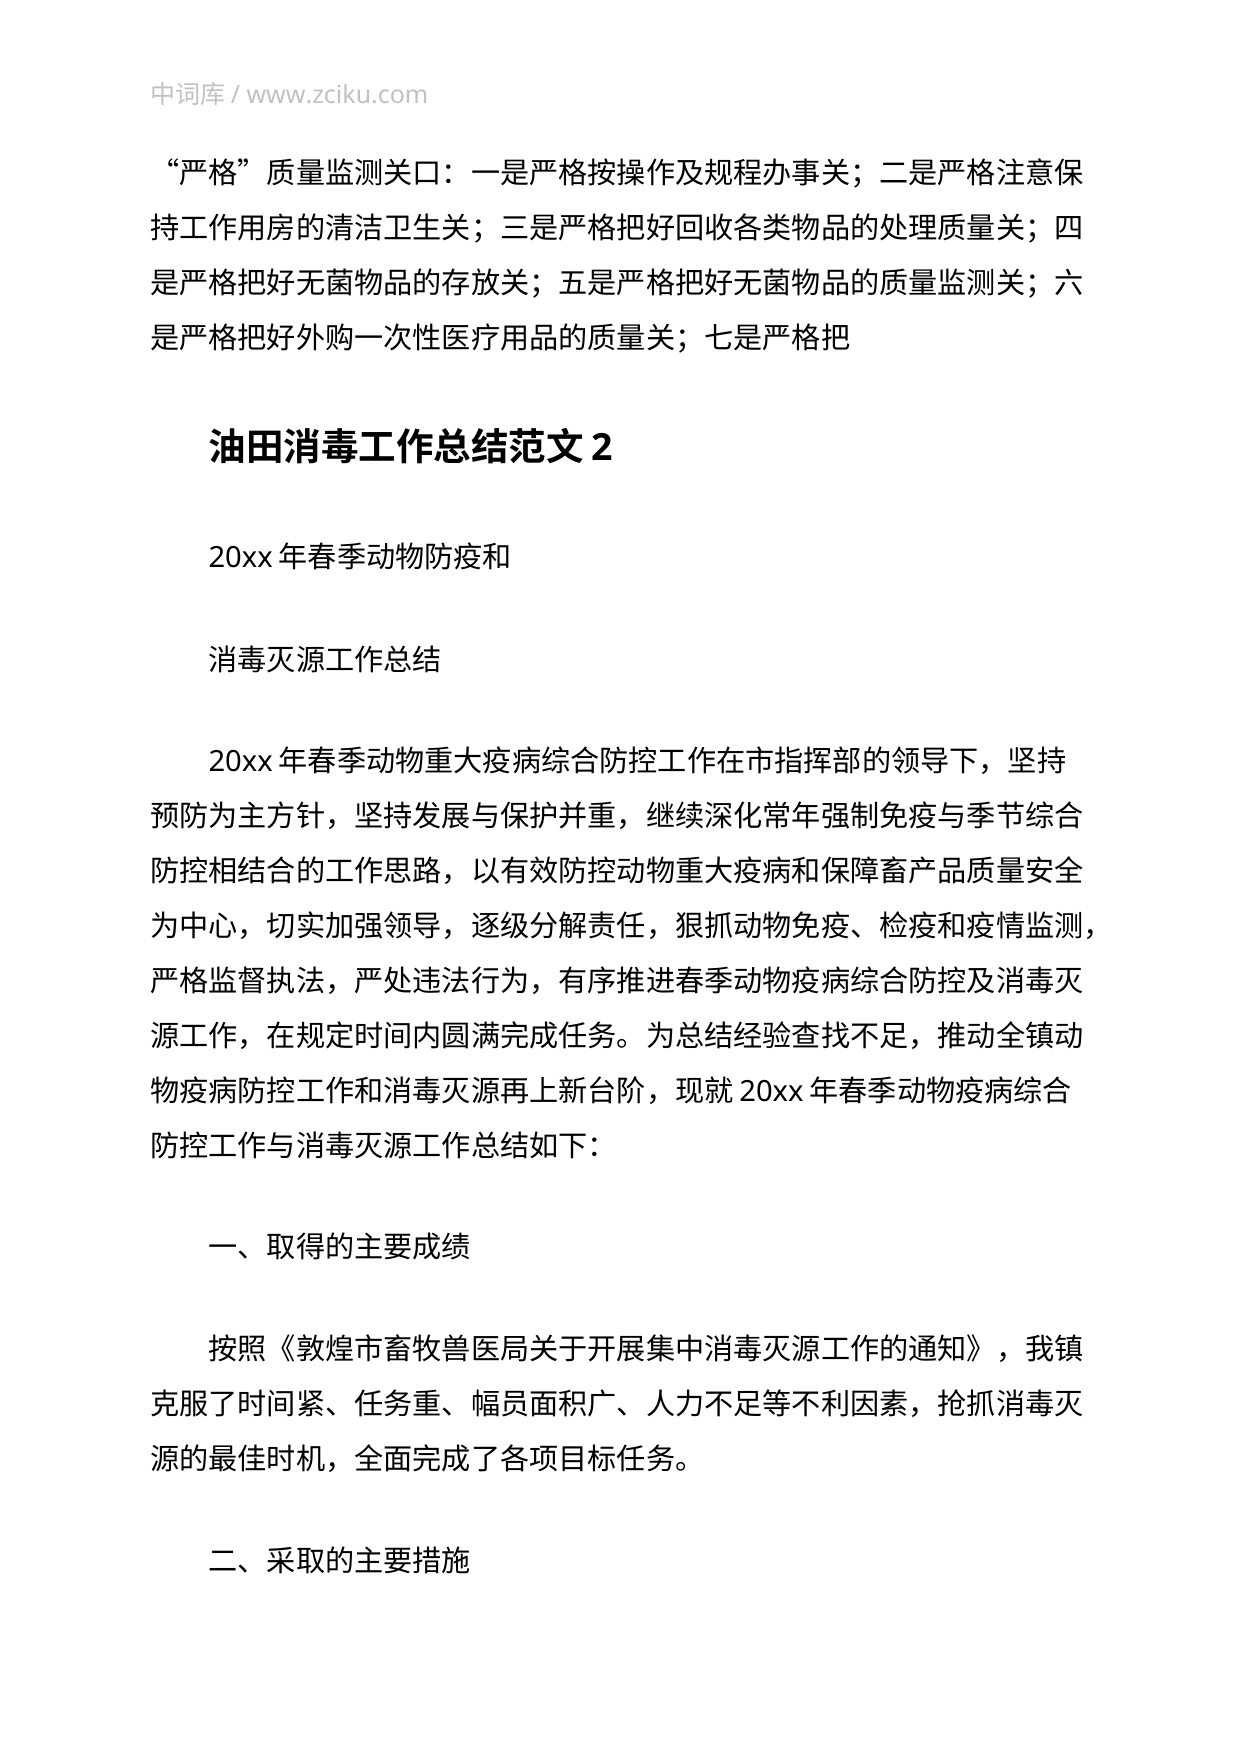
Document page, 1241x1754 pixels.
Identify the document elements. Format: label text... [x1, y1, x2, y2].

text 按照《敦煌市畜牧兽医局关于开展集中消毒灭源工作的通知》，我镇克服了时间紧、任务重、幅员面积广、人力不足等不利因素，抢抓消毒灭源的最佳时机，全面完成了各项目标任务。 [150, 1326, 1090, 1478]
text 20xx年春季动物防疫和 [150, 534, 1090, 576]
text 油田消毒工作总结范文2 [150, 416, 1090, 471]
text 一、取得的主要成绩 [150, 1224, 1090, 1266]
text 消毒灭源工作总结 [150, 636, 1090, 678]
text 二、采取的主要措施 [150, 1537, 1090, 1580]
text 20xx年春季动物重大疫病综合防控工作在市指挥部的领导下，坚持预防为主方针，坚持发展与保护并重，继续深化常年强制免疫与季节综合防控相结合的工作思路，以有效防控动物重大疫病和保障畜产品质量安全为中心，切实加强领导，逐级分解责任，狠抓动物免疫、检疫和疫情监测，严格监督执法，严处违法行为，有序推进春季动物疫病综合防控及消毒灭源工作，在规定时间内圆满完成任务。为总结经验查找不足，推动全镇动物疫病防控工作和消毒灭源再上新台阶，现就20xx年春季动物疫病综合防控工作与消毒灭源工作总结如下： [150, 738, 1090, 1164]
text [150, 150, 1090, 357]
